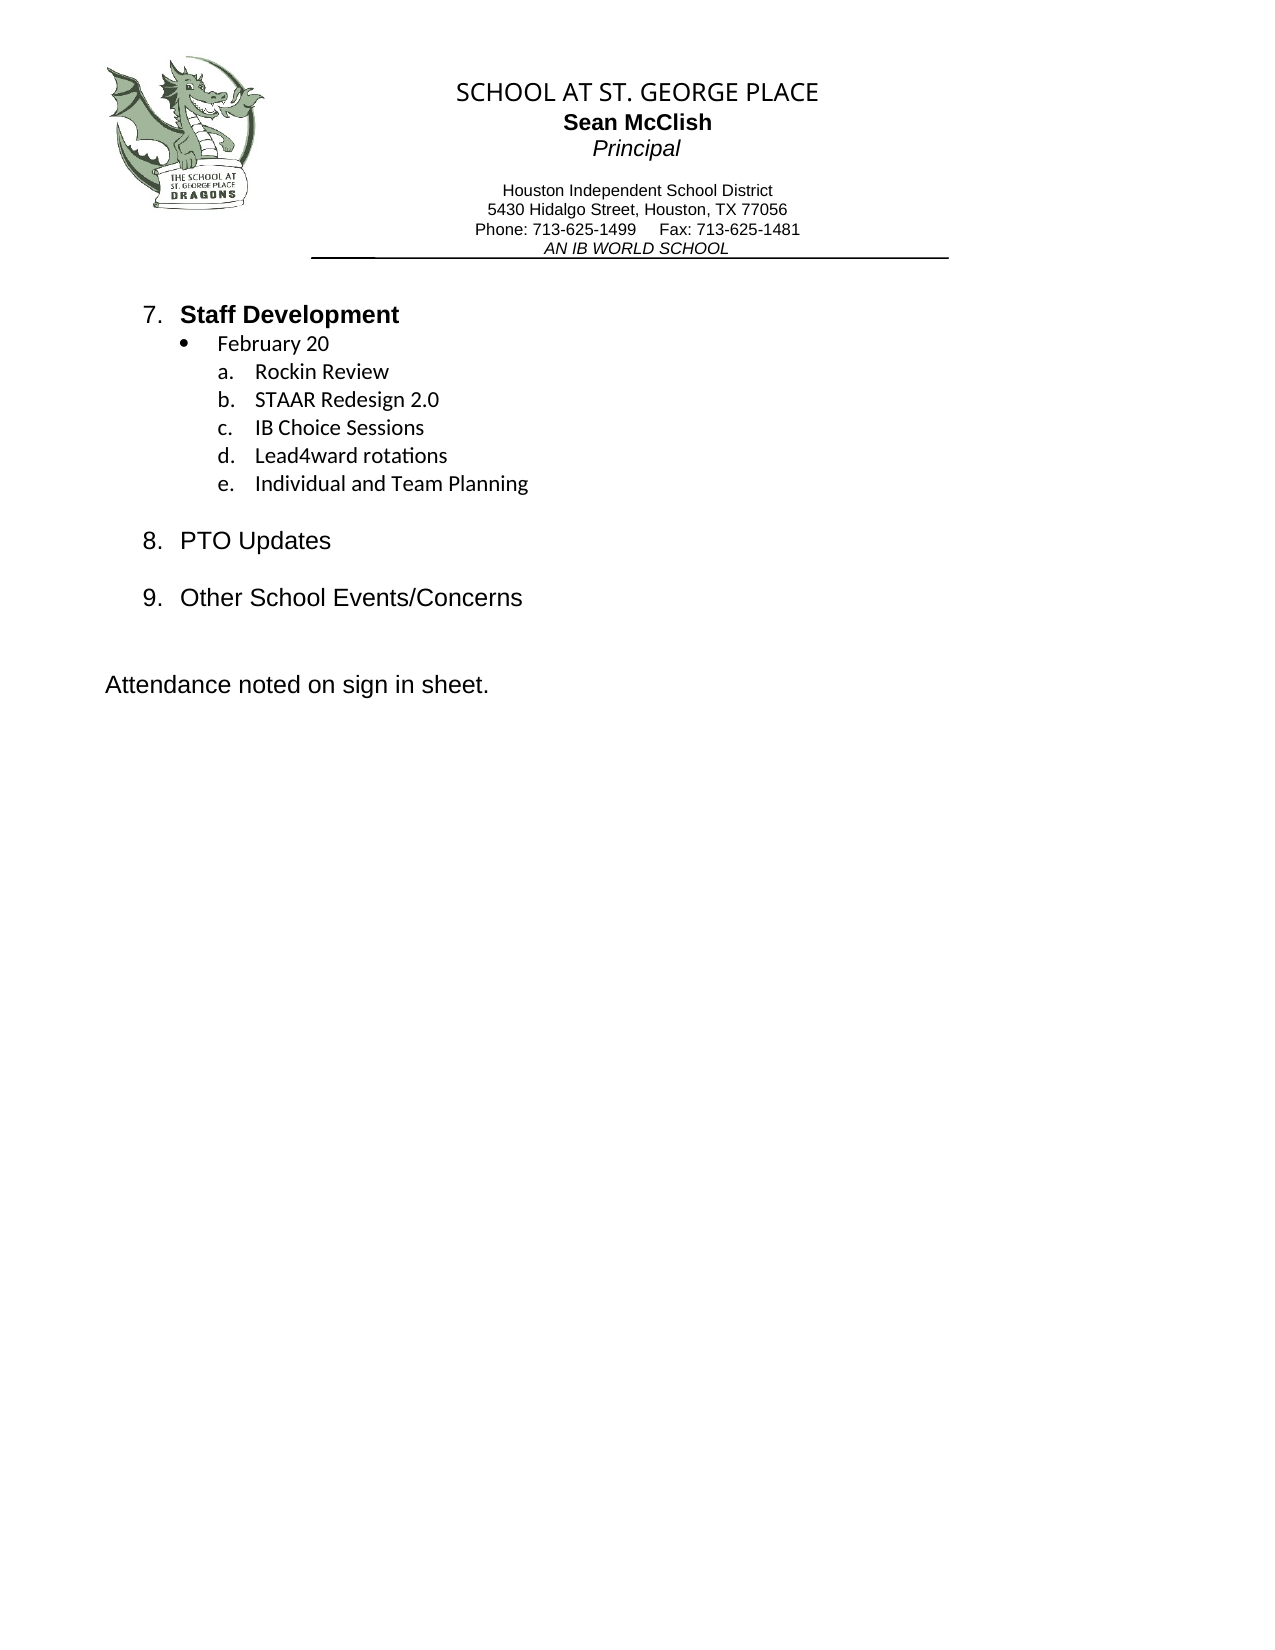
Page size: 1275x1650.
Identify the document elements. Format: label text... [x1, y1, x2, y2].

text Attendance noted on sign in sheet. [105, 669, 1170, 698]
list Staff Development [142, 300, 1170, 329]
list February 20 [180, 329, 1170, 357]
list Lead4ward rotations [217, 441, 1170, 469]
list Rockin Review [217, 357, 1170, 385]
list IB Choice Sessions [217, 413, 1170, 441]
list STAAR Redesign 2.0 [217, 385, 1170, 413]
list Individual and Team Planning [217, 469, 1170, 497]
list Other School Events/Concerns [142, 583, 1170, 612]
picture [104, 51, 267, 214]
list PTO Updates [142, 526, 1170, 554]
